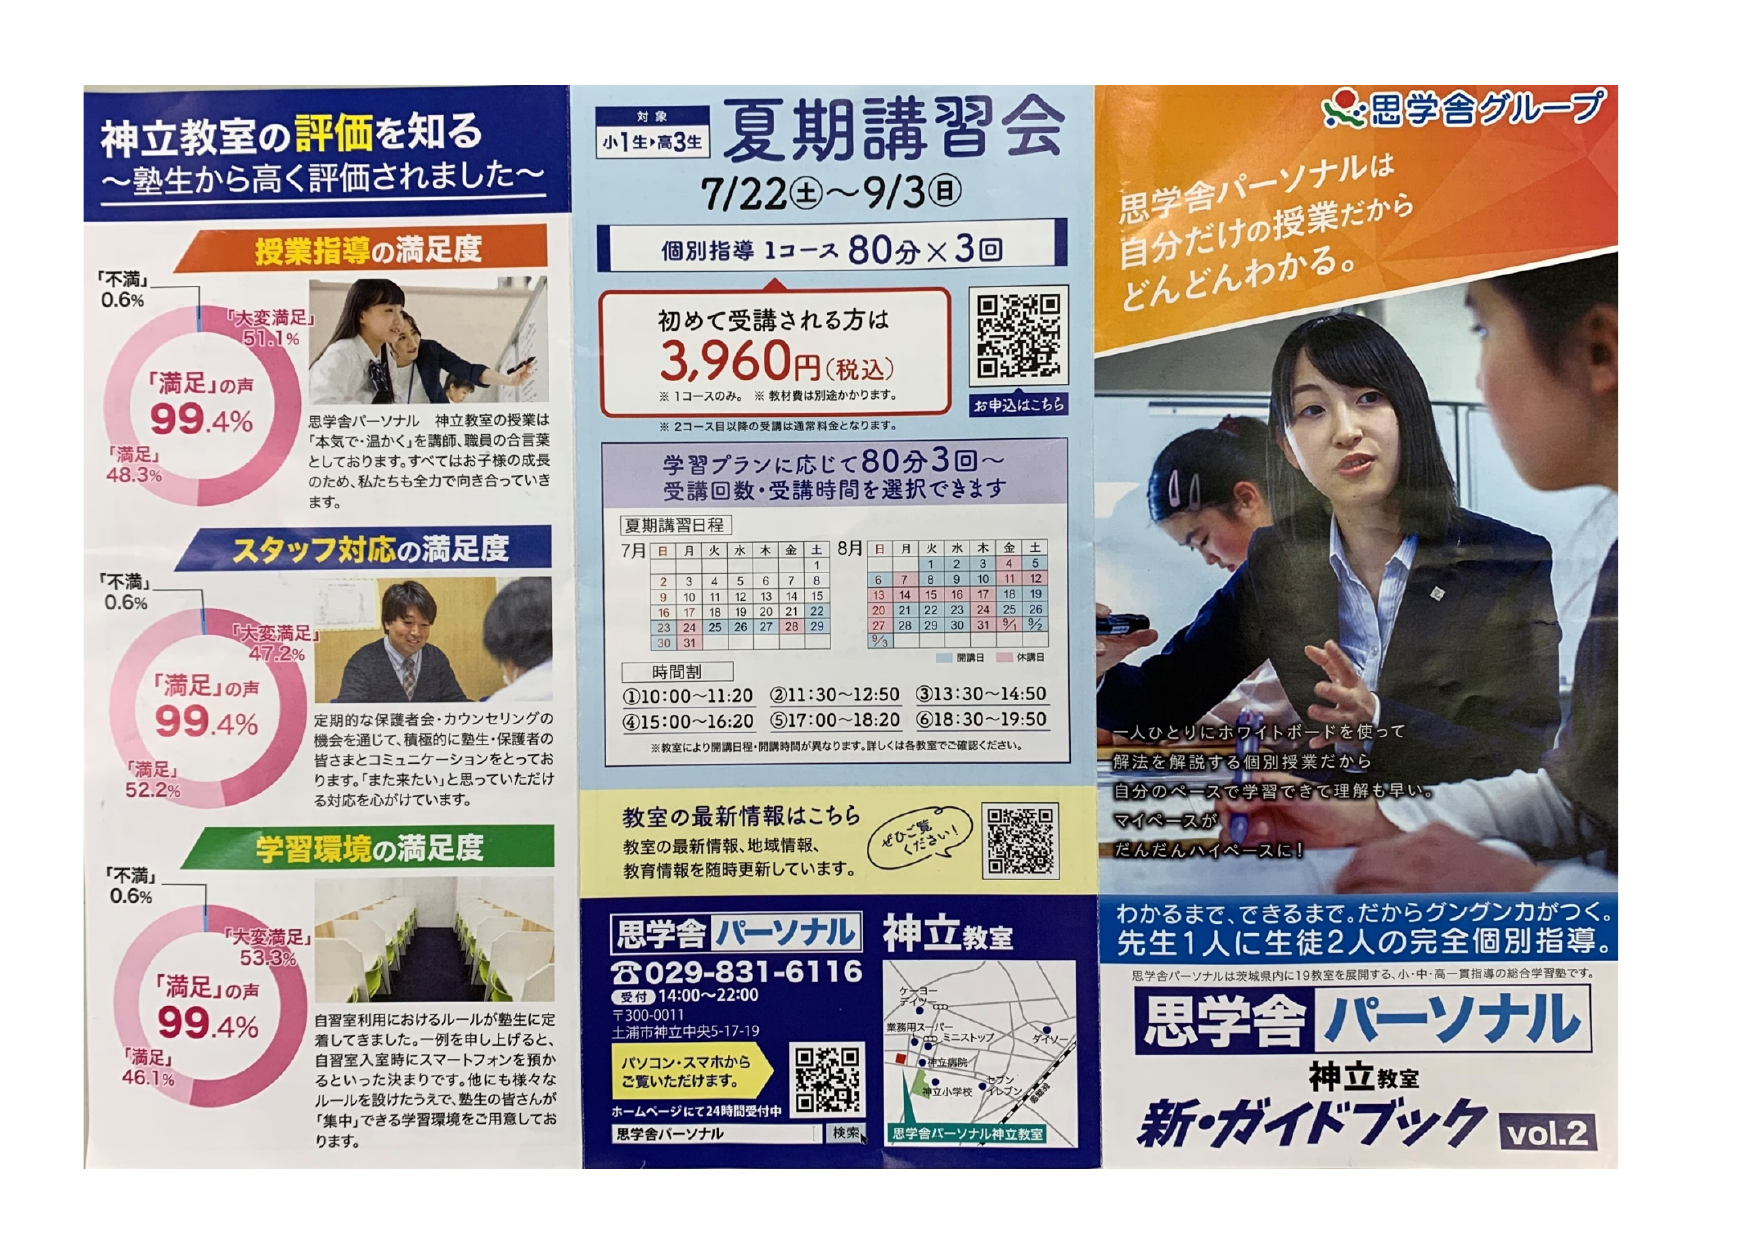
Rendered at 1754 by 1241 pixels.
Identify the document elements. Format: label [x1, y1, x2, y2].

picture [83, 85, 1619, 1169]
